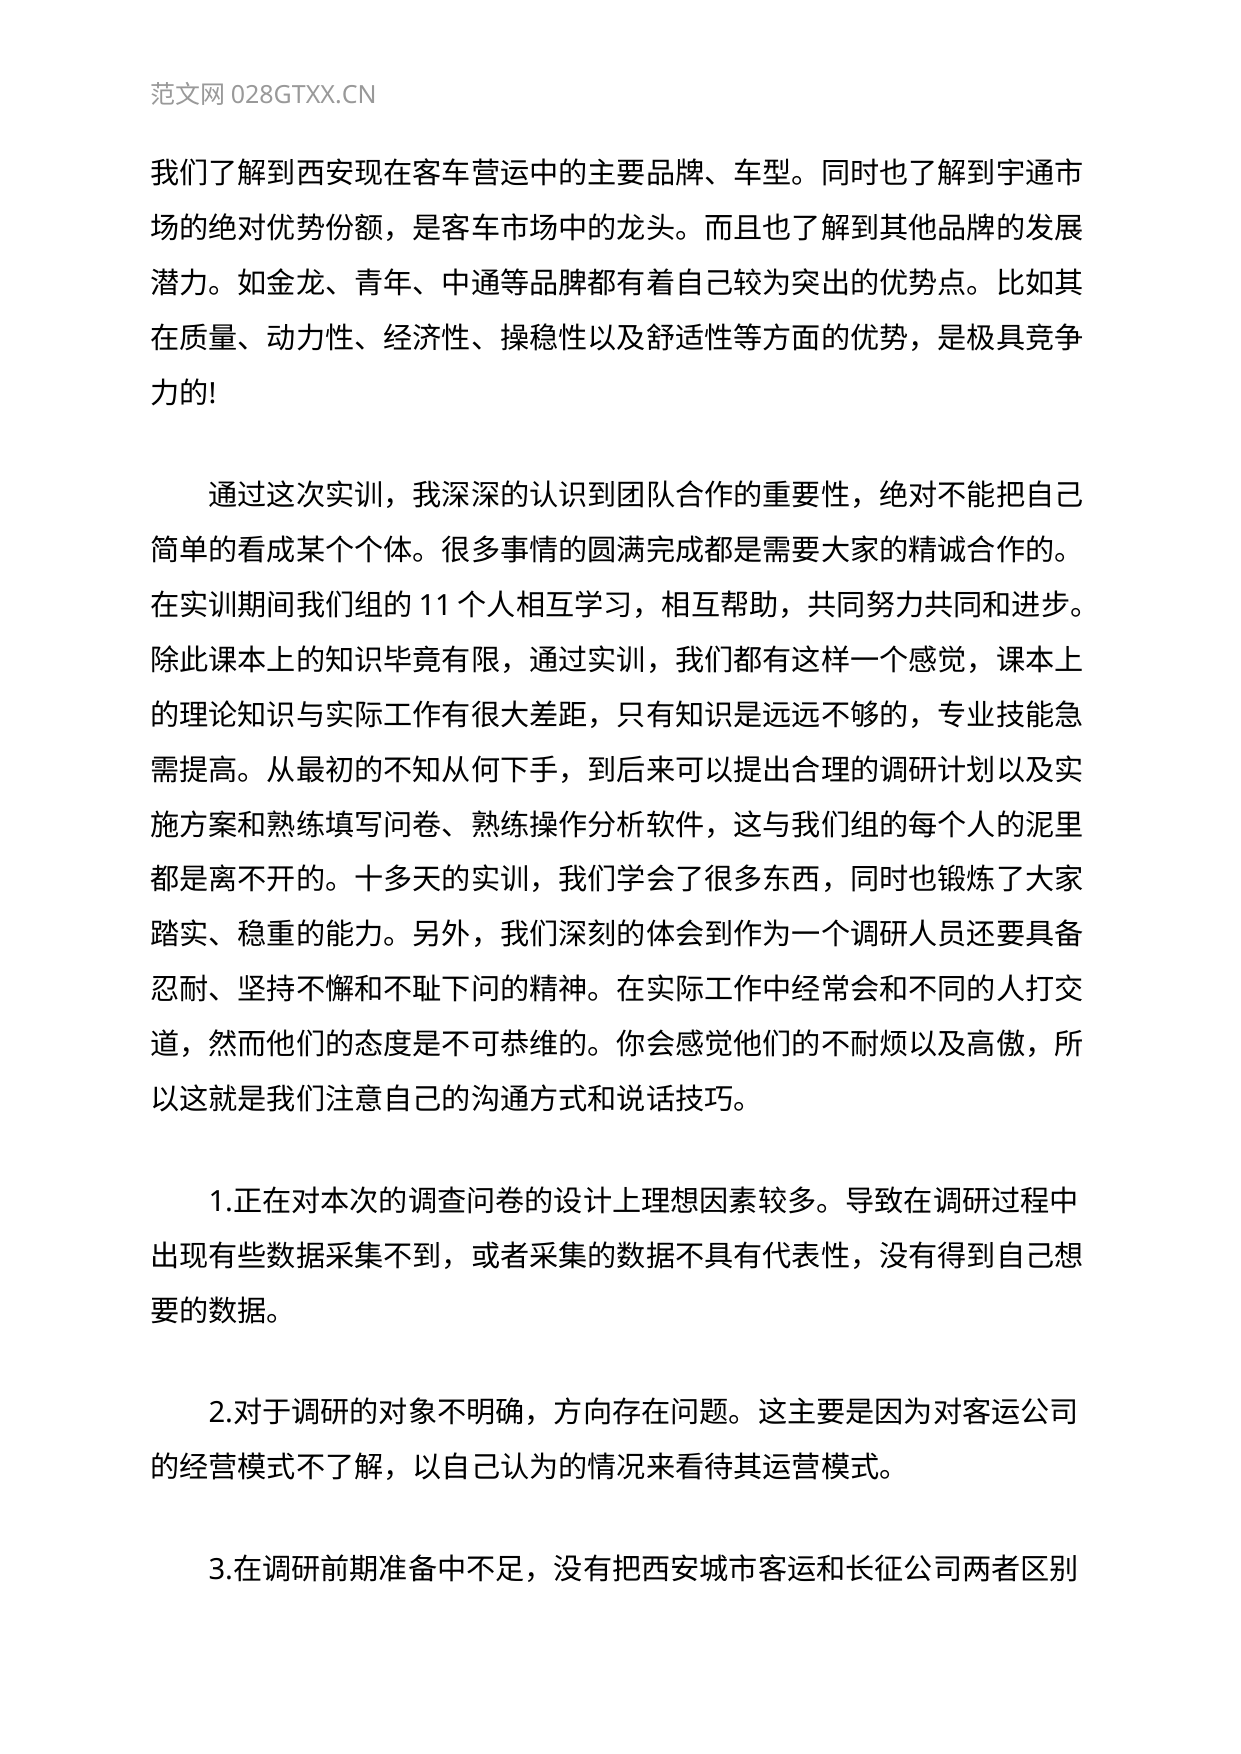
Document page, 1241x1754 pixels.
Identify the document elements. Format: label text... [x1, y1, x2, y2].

text 1.正在对本次的调查问卷的设计上理想因素较多。导致在调研过程中出现有些数据采集不到，或者采集的数据不具有代表性，没有得到自己想要的数据。 [150, 1177, 1090, 1329]
text 2.对于调研的对象不明确，方向存在问题。这主要是因为对客运公司的经营模式不了解，以自己认为的情况来看待其运营模式。 [150, 1389, 1090, 1486]
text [150, 1546, 1090, 1588]
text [150, 150, 1090, 412]
text 通过这次实训，我深深的认识到团队合作的重要性，绝对不能把自己简单的看成某个个体。很多事情的圆满完成都是需要大家的精诚合作的。在实训期间我们组的11个人相互学习，相互帮助，共同努力共同和进步。除此课本上的知识毕竟有限，通过实训，我们都有这样一个感觉，课本上的理论知识与实际工作有很大差距，只有知识是远远不够的，专业技能急需提高。从最初的不知从何下手，到后来可以提出合理的调研计划以及实施方案和熟练填写问卷、熟练操作分析软件，这与我们组的每个人的泥里都是离不开的。十多天的实训，我们学会了很多东西，同时也锻炼了大家踏实、稳重的能力。另外，我们深刻的体会到作为一个调研人员还要具备忍耐、坚持不懈和不耻下问的精神。在实际工作中经常会和不同的人打交道，然而他们的态度是不可恭维的。你会感觉他们的不耐烦以及高傲，所以这就是我们注意自己的沟通方式和说话技巧。 [150, 472, 1090, 1118]
